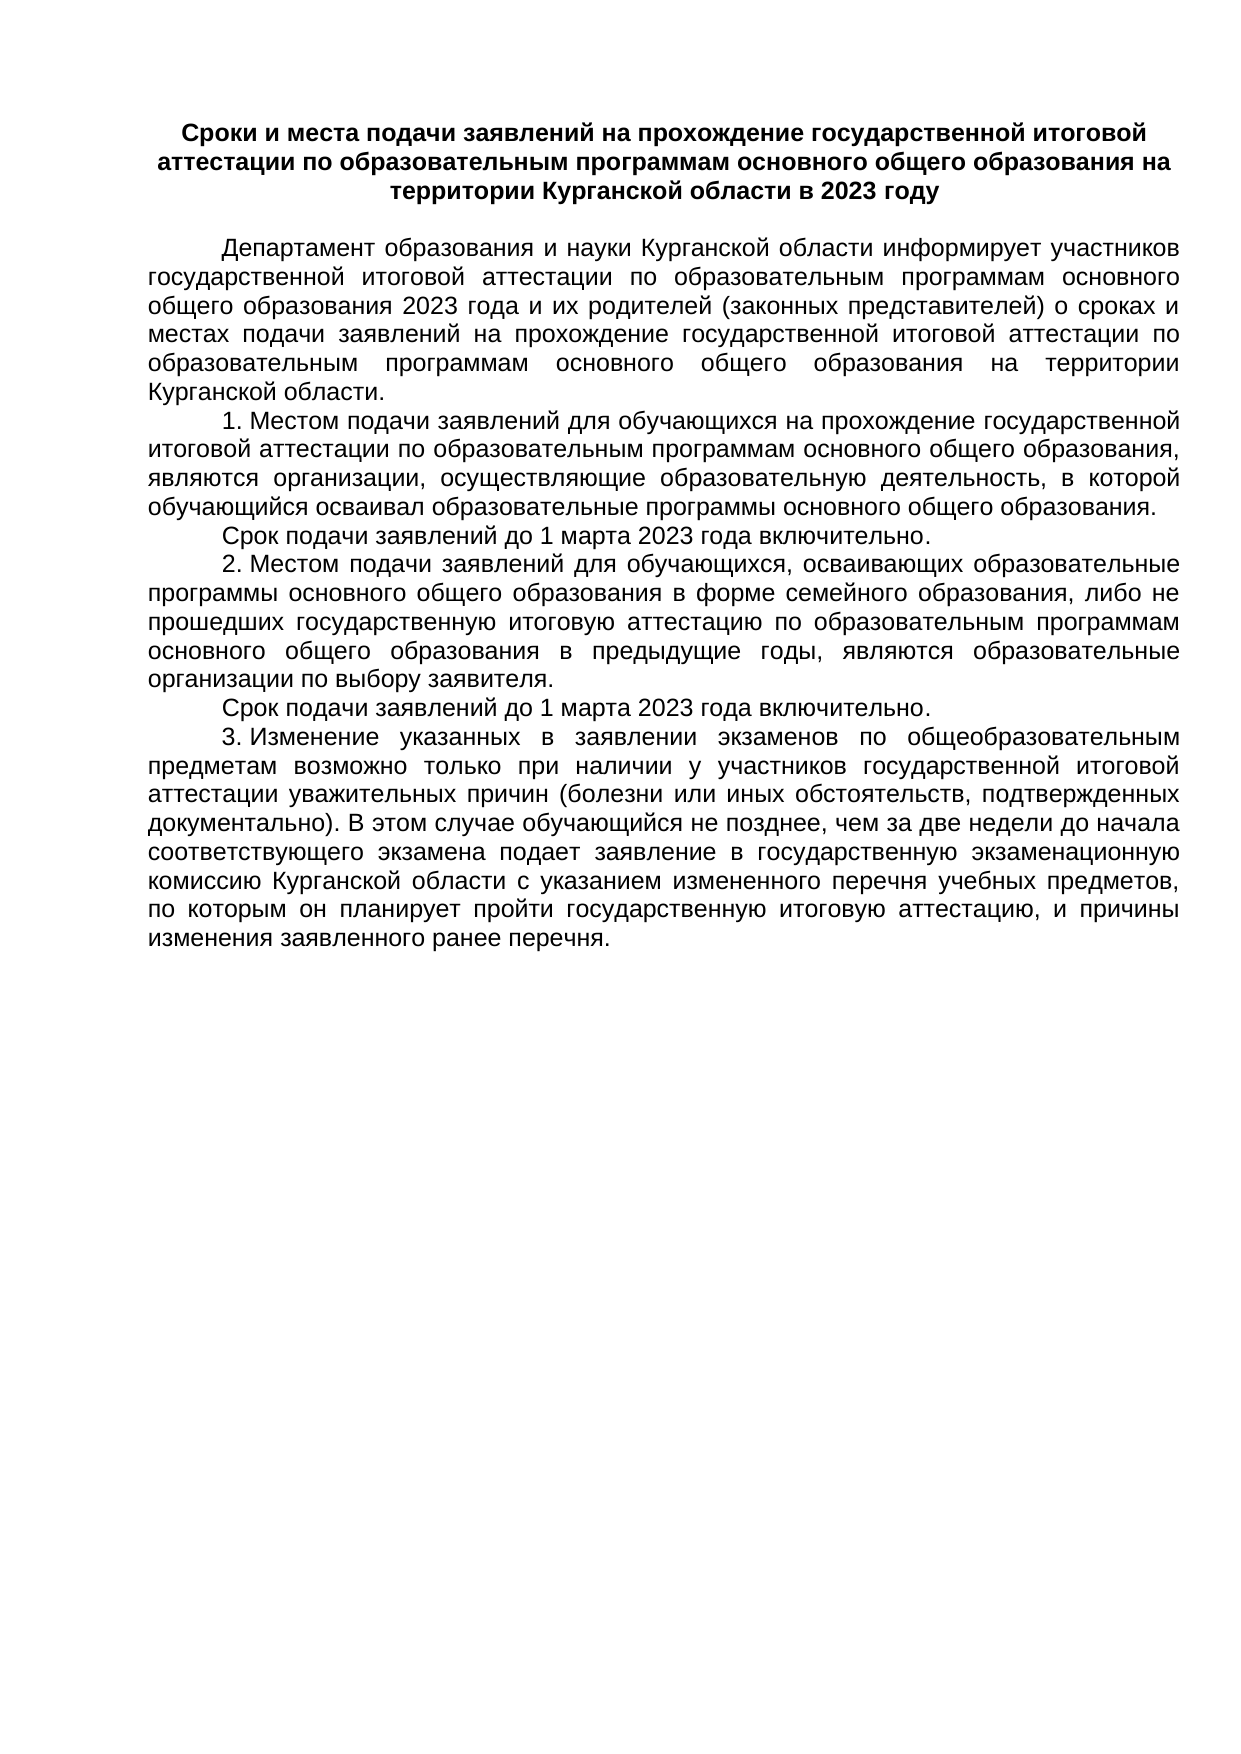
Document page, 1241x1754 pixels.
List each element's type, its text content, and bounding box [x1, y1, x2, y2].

text 3. Изменение указанных в заявлении экзаменов по общеобразовательным предметам возможно только при наличии у участников государственной итоговой аттестации уважительных причин (болезни или иных обстоятельств, подтвержденных документально). В этом случае обучающийся не позднее, чем за две недели до начала соответствующего экзамена подает заявление в государственную экзаменационную комиссию Курганской области с указанием измененного перечня учебных предметов, по которым он планирует пройти государственную итоговую аттестацию, и причины изменения заявленного ранее перечня. [148, 722, 1181, 952]
list 2. Местом подачи заявлений для обучающихся, осваивающих образовательные программы основного общего образования в форме семейного образования, либо не прошедших государственную итоговую аттестацию по образовательным программам основного общего образования в предыдущие годы, являются образовательные организации по выбору заявителя. [148, 549, 1181, 693]
list Срок подачи заявлений до 1 марта 2023 года включительно. [148, 693, 1181, 722]
text Департамент образования и науки Курганской области информирует участников государственной итоговой аттестации по образовательным программам основного общего образования 2023 года и их родителей (законных представителей) о сроках и местах подачи заявлений на прохождение государственной итоговой аттестации по образовательным программам основного общего образования на территории Курганской области. [148, 233, 1181, 406]
list 1. Местом подачи заявлений для обучающихся на прохождение государственной итоговой аттестации по образовательным программам основного общего образования, являются организации, осуществляющие образовательную деятельность, в которой обучающийся осваивал образовательные программы основного общего образования. [148, 406, 1181, 521]
list Сроки и места подачи заявлений на прохождение государственной итоговой аттестации по образовательным программам основного общего образования на территории Курганской области в 2023 году [148, 118, 1181, 204]
list Срок подачи заявлений до 1 марта 2023 года включительно. [148, 521, 1181, 549]
